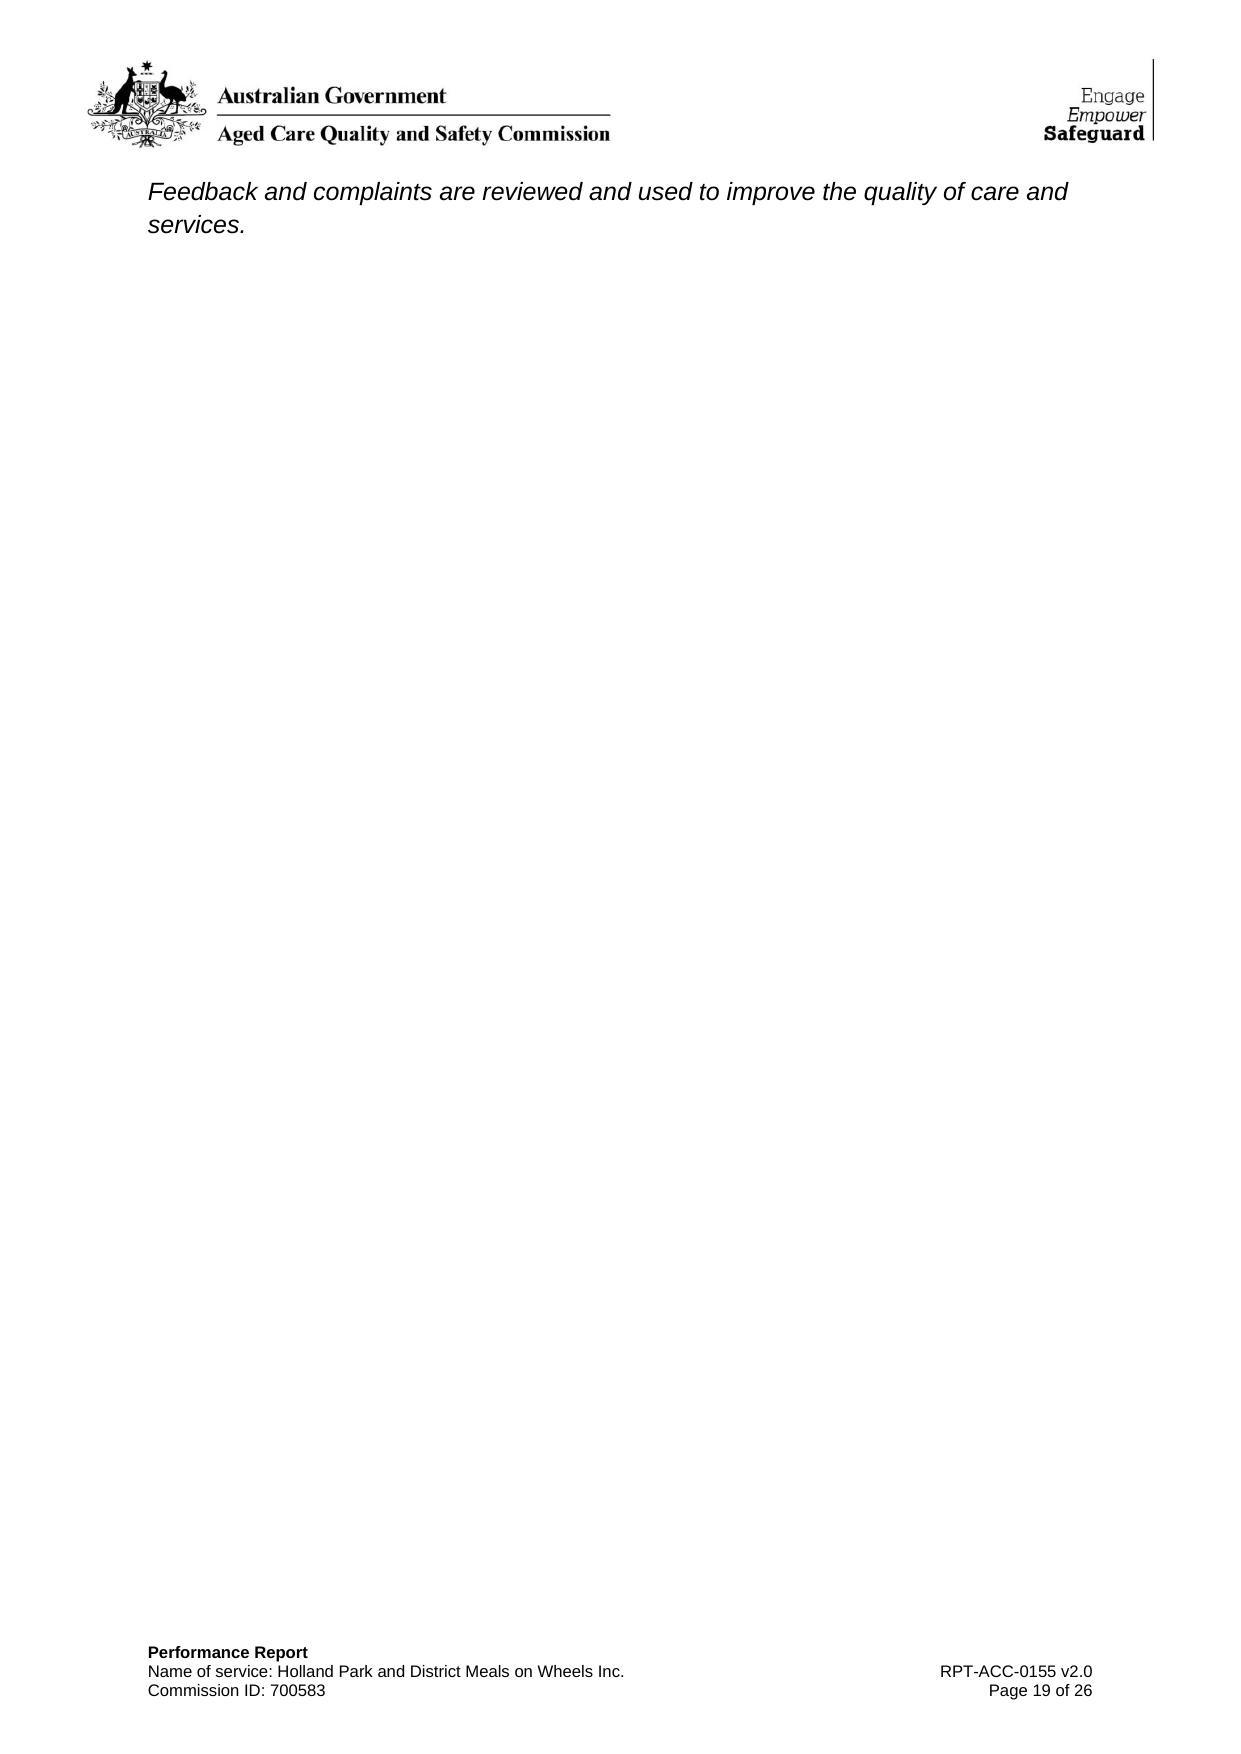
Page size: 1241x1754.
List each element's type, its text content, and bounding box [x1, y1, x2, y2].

picture [1, 0, 1241, 169]
text Feedback and complaints are reviewed and used to improve the quality of care and services. [148, 177, 1092, 239]
